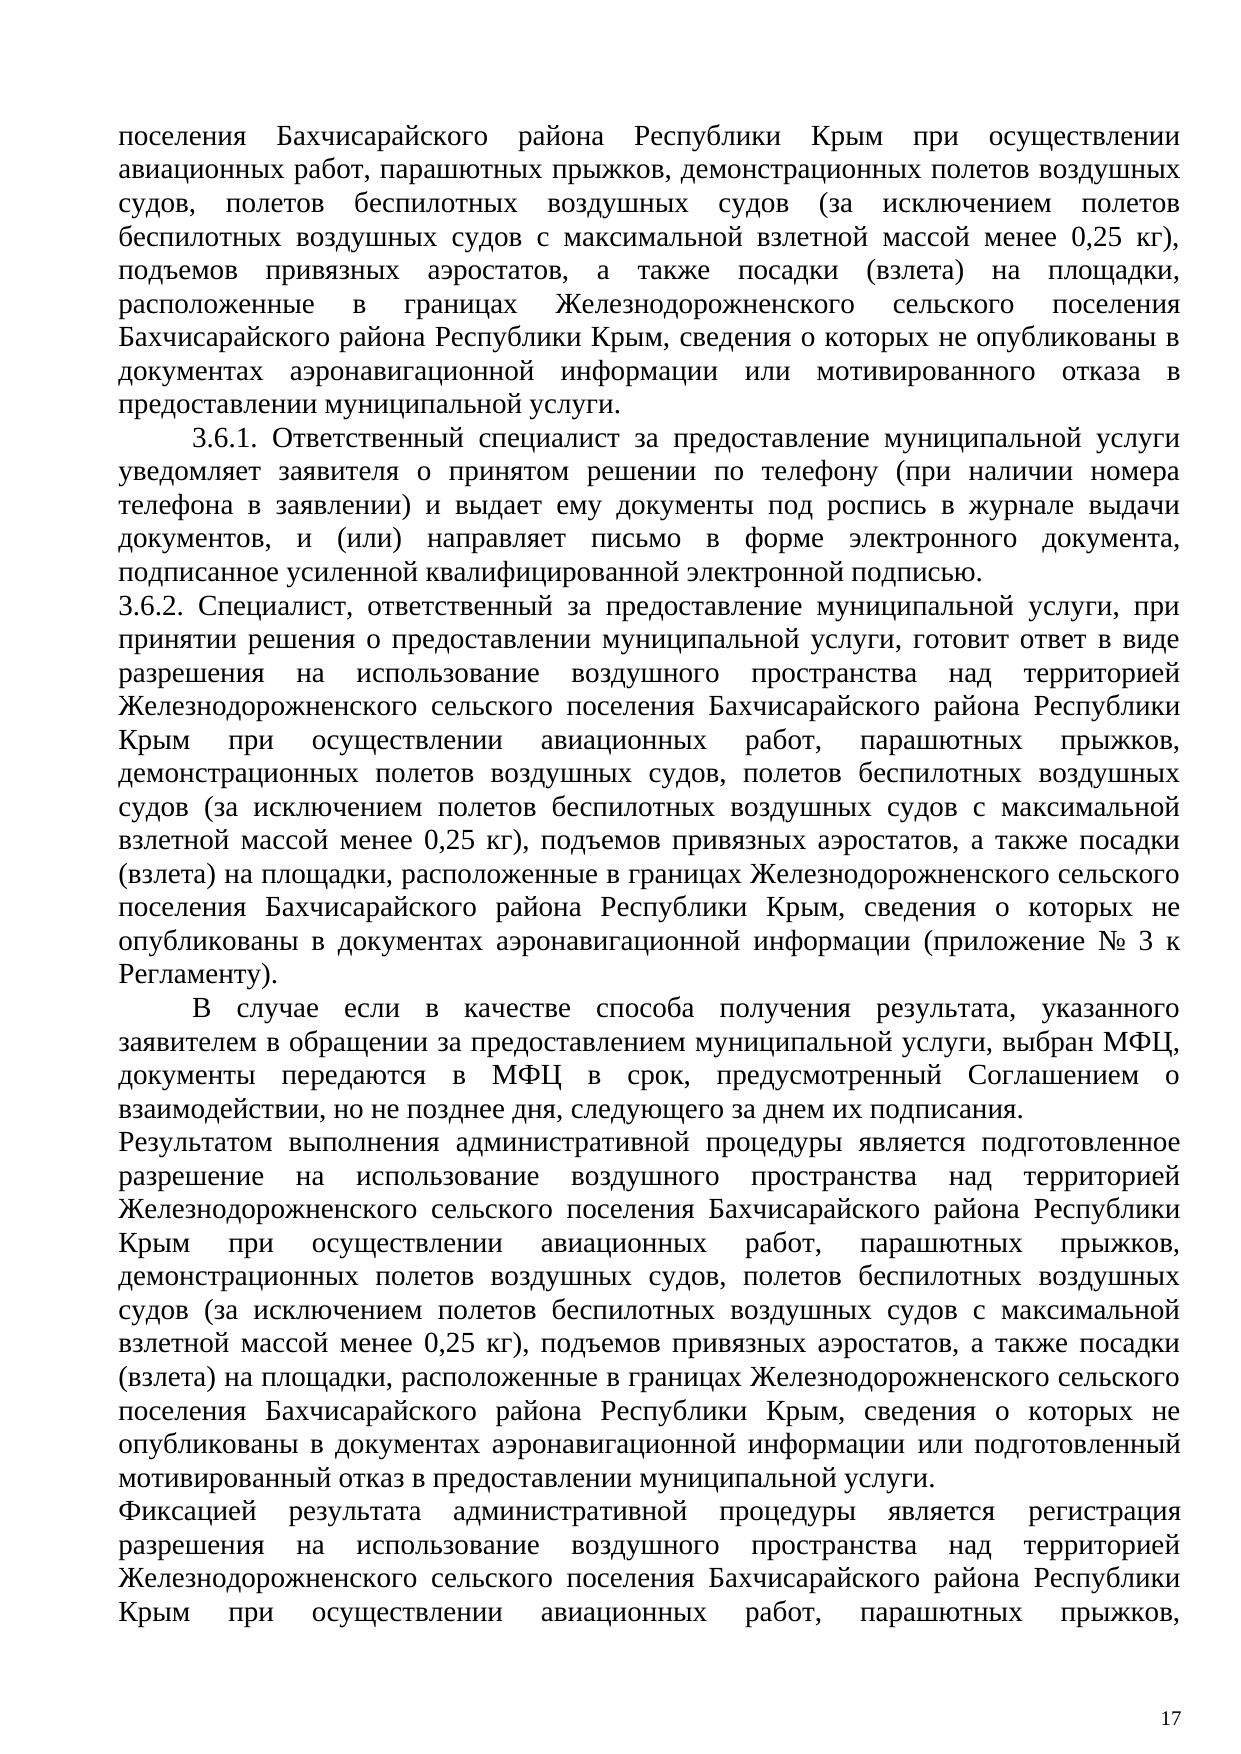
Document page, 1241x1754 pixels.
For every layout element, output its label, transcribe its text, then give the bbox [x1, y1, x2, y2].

text 3.6.1. Ответственный специалист за предоставление муниципальной услуги уведомляет заявителя о принятом решении по телефону (при наличии номера телефона в заявлении) и выдает ему документы под роспись в журнале выдачи документов, и (или) направляет письмо в форме электронного документа, подписанное усиленной квалифицированной электронной подписью. [118, 420, 1181, 588]
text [118, 1493, 1181, 1627]
text 3.6.2. Специалист, ответственный за предоставление муниципальной услуги, при принятии решения о предоставлении муниципальной услуги, готовит ответ в виде разрешения на использование воздушного пространства над территорией Железнодорожненского сельского поселения Бахчисарайского района Республики Крым при осуществлении авиационных работ, парашютных прыжков, демонстрационных полетов воздушных судов, полетов беспилотных воздушных судов (за исключением полетов беспилотных воздушных судов с максимальной взлетной массой менее 0,25 кг), подъемов привязных аэростатов, а также посадки (взлета) на площадки, расположенные в границах Железнодорожненского сельского поселения Бахчисарайского района Республики Крым, сведения о которых не опубликованы в документах аэронавигационной информации (приложение № 3 к Регламенту). [118, 588, 1181, 990]
text В случае если в качестве способа получения результата, указанного заявителем в обращении за предоставлением муниципальной услуги, выбран МФЦ, документы передаются в МФЦ в срок, предусмотренный Соглашением о взаимодействии, но не позднее дня, следующего за днем их подписания. [118, 990, 1181, 1124]
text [118, 118, 1181, 420]
text Результатом выполнения административной процедуры является подготовленное разрешение на использование воздушного пространства над территорией Железнодорожненского сельского поселения Бахчисарайского района Республики Крым при осуществлении авиационных работ, парашютных прыжков, демонстрационных полетов воздушных судов, полетов беспилотных воздушных судов (за исключением полетов беспилотных воздушных судов с максимальной взлетной массой менее 0,25 кг), подъемов привязных аэростатов, а также посадки (взлета) на площадки, расположенные в границах Железнодорожненского сельского поселения Бахчисарайского района Республики Крым, сведения о которых не опубликованы в документах аэронавигационной информации или подготовленный мотивированный отказ в предоставлении муниципальной услуги. [118, 1124, 1181, 1493]
